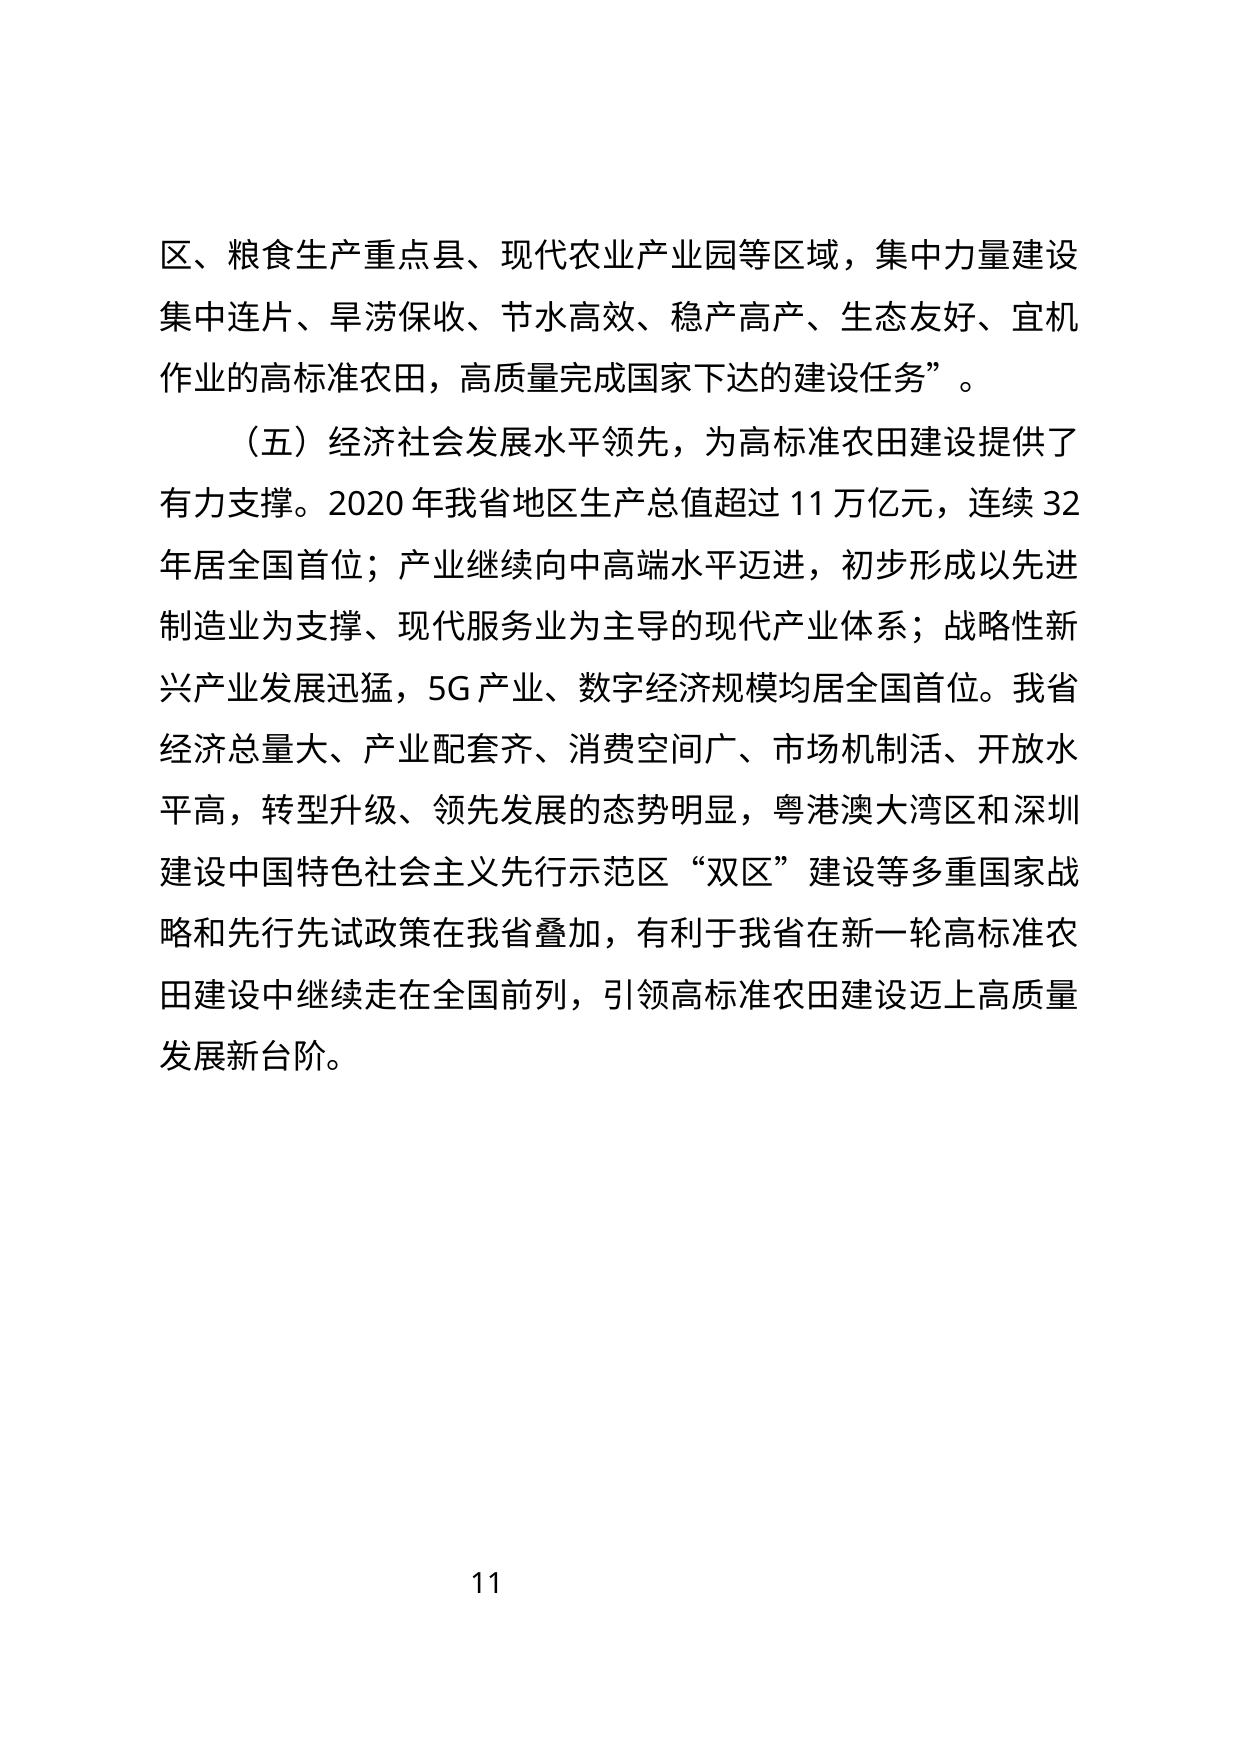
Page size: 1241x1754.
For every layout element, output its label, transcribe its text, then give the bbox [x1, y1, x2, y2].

text （五）经济社会发展水平领先，为高标准农田建设提供了有力支撑。2020年我省地区生产总值超过11万亿元，连续32年居全国首位；产业继续向中高端水平迈进，初步形成以先进制造业为支撑、现代服务业为主导的现代产业体系；战略性新兴产业发展迅猛，5G产业、数字经济规模均居全国首位。我省经济总量大、产业配套齐、消费空间广、市场机制活、开放水平高，转型升级、领先发展的态势明显，粤港澳大湾区和深圳建设中国特色社会主义先行示范区“双区”建设等多重国家战略和先行先试政策在我省叠加，有利于我省在新一轮高标准农田建设中继续走在全国前列，引领高标准农田建设迈上高质量发展新台阶。 [151, 405, 1089, 1083]
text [151, 218, 1089, 405]
